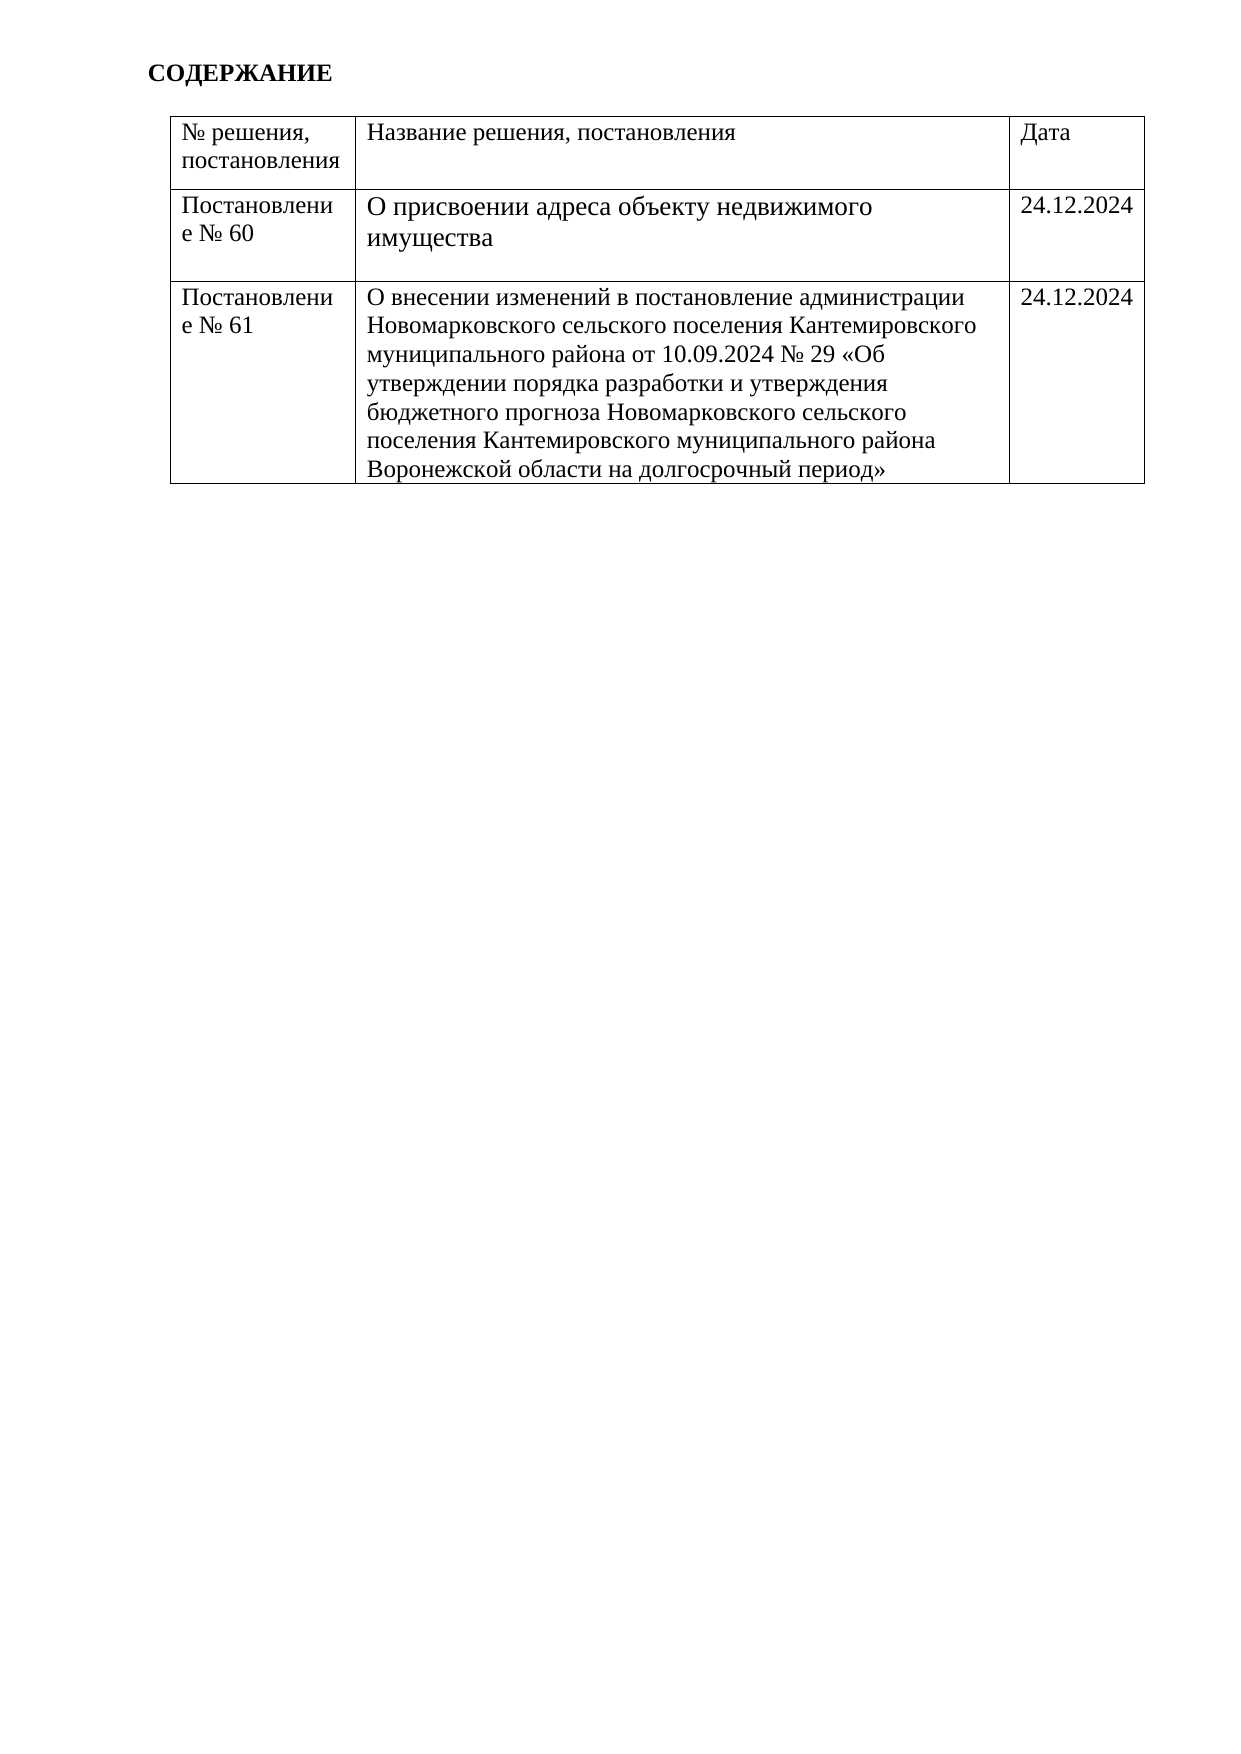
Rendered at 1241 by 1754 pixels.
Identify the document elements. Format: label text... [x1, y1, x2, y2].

table_header Название решения, постановления [356, 117, 1009, 189]
table_cell 24.12.2024 [1010, 282, 1144, 483]
table_cell Постановление № 60 [171, 190, 355, 281]
table_header № решения, постановления [171, 117, 355, 189]
table_cell 24.12.2024 [1010, 190, 1144, 281]
table_header Дата [1010, 117, 1144, 189]
table_cell О присвоении адреса объекту недвижимого имущества [356, 190, 1009, 281]
table_cell О внесении изменений в постановление администрации Новомарковского сельского поселения Кантемировского муниципального района от 10.09.2024 № 29 «Об утверждении порядка разработки и утверждения бюджетного прогноза Новомарковского сельского поселения Кантемировского муниципального района Воронежской области на долгосрочный период» [356, 282, 1009, 483]
table_cell Постановление № 61 [171, 282, 355, 483]
text СОДЕРЖАНИЕ [148, 58, 1167, 87]
